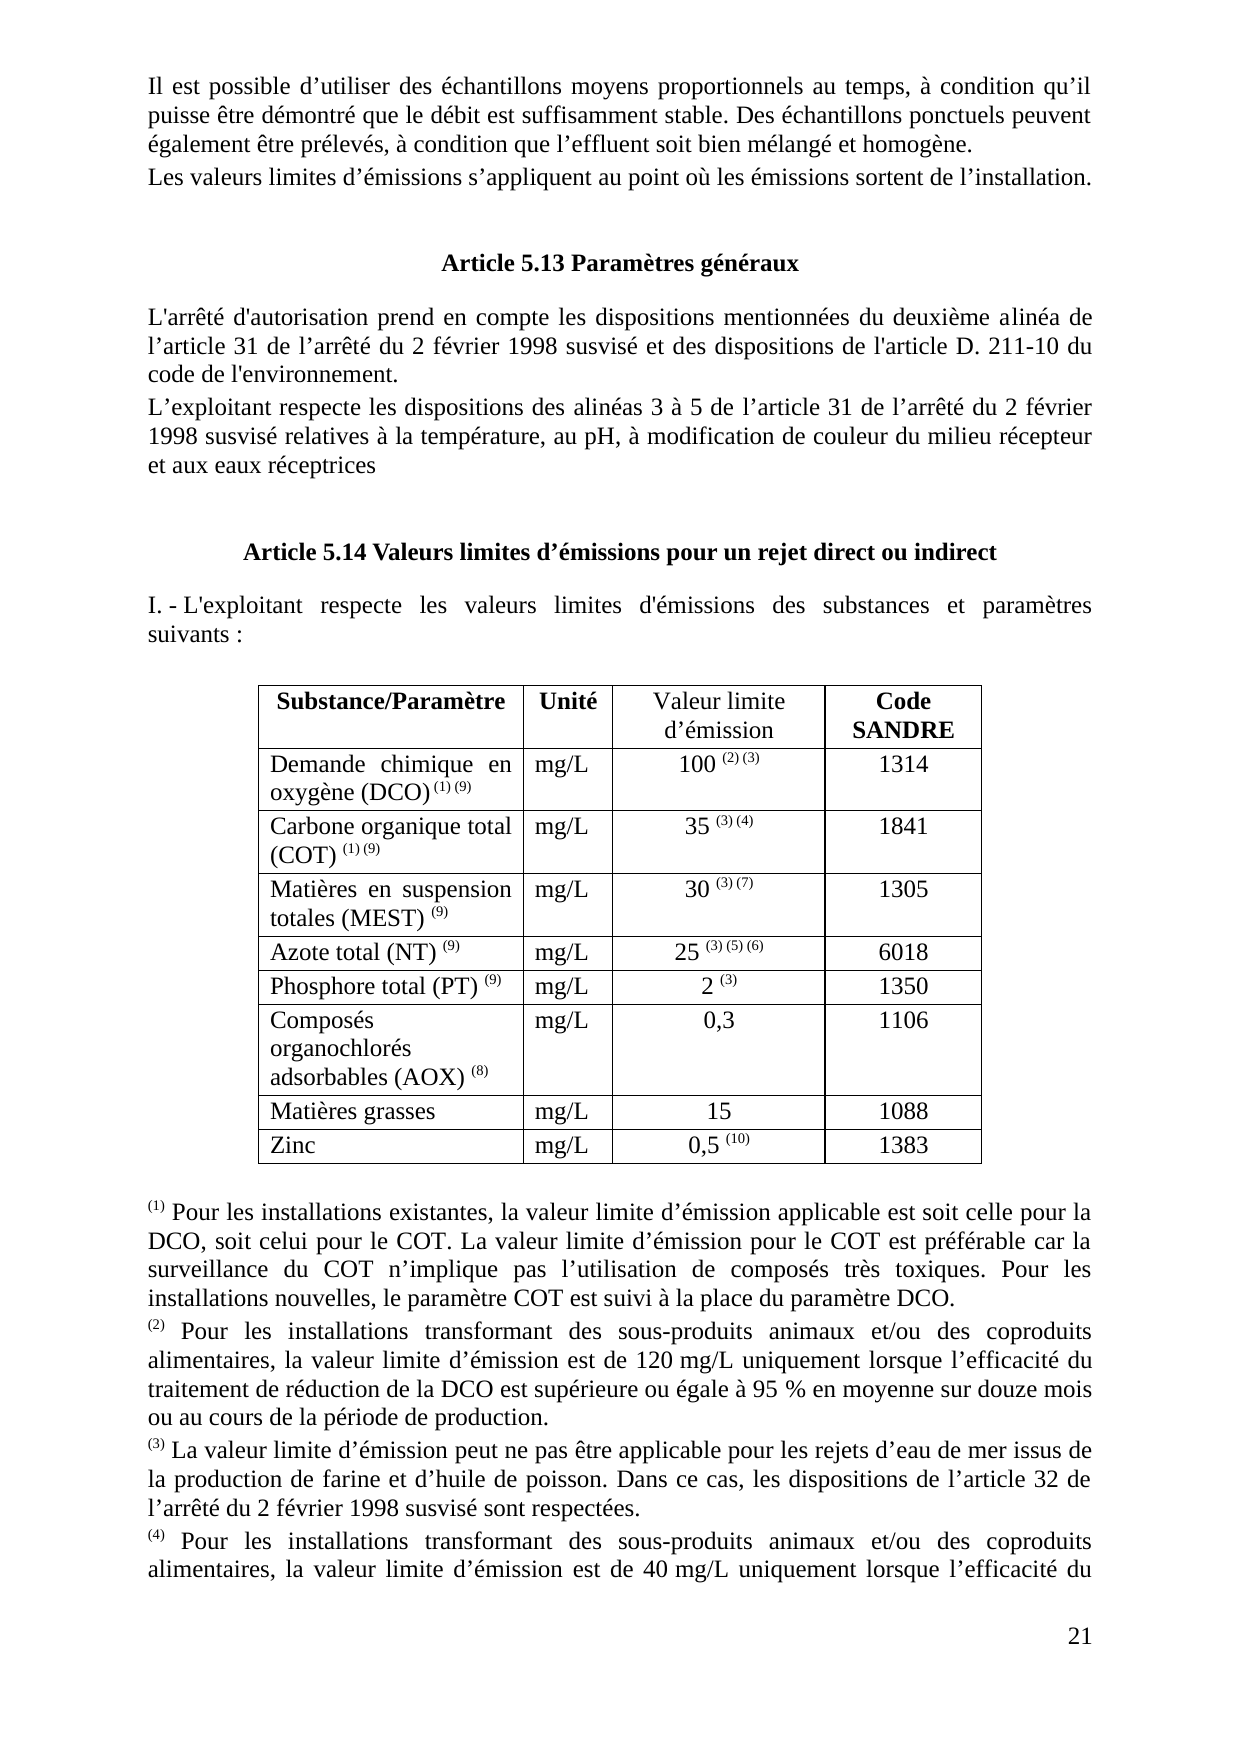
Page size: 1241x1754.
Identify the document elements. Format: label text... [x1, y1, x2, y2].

table_cell Composés organochlorés adsorbables (AOX) (8) [259, 1005, 523, 1095]
table_cell 0,3 [613, 1005, 824, 1095]
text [148, 1526, 1093, 1583]
subtitle Article 5.14 Valeurs limites d’émissions pour un rejet direct ou indirect [148, 537, 1093, 565]
text (3) La valeur limite d’émission peut ne pas être applicable pour les rejets d’eau de mer issus de la production de farine et d’huile de poisson. Dans ce cas, les dispositions de l’article 32 de l’arrêté du 2 février 1998 susvisé sont respectées. [148, 1435, 1093, 1522]
table_cell Demande chimique en oxygène (DCO) (1) (9) [259, 749, 523, 810]
table_cell Matières grasses [259, 1096, 523, 1129]
text (1) Pour les installations existantes, la valeur limite d’émission applicable est soit celle pour la DCO, soit celui pour le COT. La valeur limite d’émission pour le COT est préférable car la surveillance du COT n’implique pas l’utilisation de composés très toxiques. Pour les installations nouvelles, le paramètre COT est suivi à la place du paramètre DCO. [148, 1197, 1093, 1312]
text I. - L'exploitant respecte les valeurs limites d'émissions des substances et paramètres suivants : [148, 590, 1093, 648]
table_cell 1106 [826, 1005, 981, 1095]
subtitle Article 5.13 Paramètres généraux [148, 248, 1093, 277]
text Les valeurs limites d’émissions s’appliquent au point où les émissions sortent de l’installation. [148, 162, 1093, 190]
table_cell mg/L [524, 749, 612, 810]
table_cell 2 (3) [613, 971, 824, 1004]
text (2) Pour les installations transformant des sous-produits animaux et/ou des coproduits alimentaires, la valeur limite d’émission est de 120 mg/L uniquement lorsque l’efficacité du traitement de réduction de la DCO est supérieure ou égale à 95 % en moyenne sur douze mois ou au cours de la période de production. [148, 1316, 1093, 1431]
table_cell 100 (2) (3) [613, 749, 824, 810]
table_cell Phosphore total (PT) (9) [259, 971, 523, 1004]
table_cell mg/L [524, 1096, 612, 1129]
table_cell 1350 [826, 971, 981, 1004]
table_cell 0,5 (10) [613, 1130, 824, 1163]
table_cell 25 (3) (5) (6) [613, 937, 824, 970]
table_header Valeur limite d’émission [613, 686, 824, 748]
text Il est possible d’utiliser des échantillons moyens proportionnels au temps, à condition qu’il puisse être démontré que le débit est suffisamment stable. Des échantillons ponctuels peuvent également être prélevés, à condition que l’effluent soit bien mélangé et homogène. [148, 71, 1093, 157]
table_header Unité [524, 686, 612, 748]
table_cell 1088 [826, 1096, 981, 1129]
table_header Code SANDRE [826, 686, 981, 748]
table_cell 1314 [826, 749, 981, 810]
table_cell mg/L [524, 971, 612, 1004]
text L’exploitant respecte les dispositions des alinéas 3 à 5 de l’article 31 de l’arrêté du 2 février 1998 susvisé relatives à la température, au pH, à modification de couleur du milieu récepteur et aux eaux réceptrices [148, 392, 1093, 479]
table_cell 1841 [826, 811, 981, 873]
table_cell Matières en suspension totales (MEST) (9) [259, 874, 523, 936]
table_cell Azote total (NT) (9) [259, 937, 523, 970]
table_cell Zinc [259, 1130, 523, 1163]
table_cell 1383 [826, 1130, 981, 1163]
table_cell 15 [613, 1096, 824, 1129]
table_cell 35 (3) (4) [613, 811, 824, 873]
table_cell mg/L [524, 937, 612, 970]
table_cell mg/L [524, 1130, 612, 1163]
table_cell mg/L [524, 811, 612, 873]
table_cell 1305 [826, 874, 981, 936]
text L'arrêté d'autorisation prend en compte les dispositions mentionnées du deuxième alinéa de l’article 31 de l’arrêté du 2 février 1998 susvisé et des dispositions de l'article D. 211-10 du code de l'environnement. [148, 302, 1093, 388]
table_cell 30 (3) (7) [613, 874, 824, 936]
table_cell Carbone organique total (COT) (1) (9) [259, 811, 523, 873]
table_cell mg/L [524, 874, 612, 936]
table_cell mg/L [524, 1005, 612, 1095]
table_header Substance/Paramètre [259, 686, 523, 748]
table_cell 6018 [826, 937, 981, 970]
